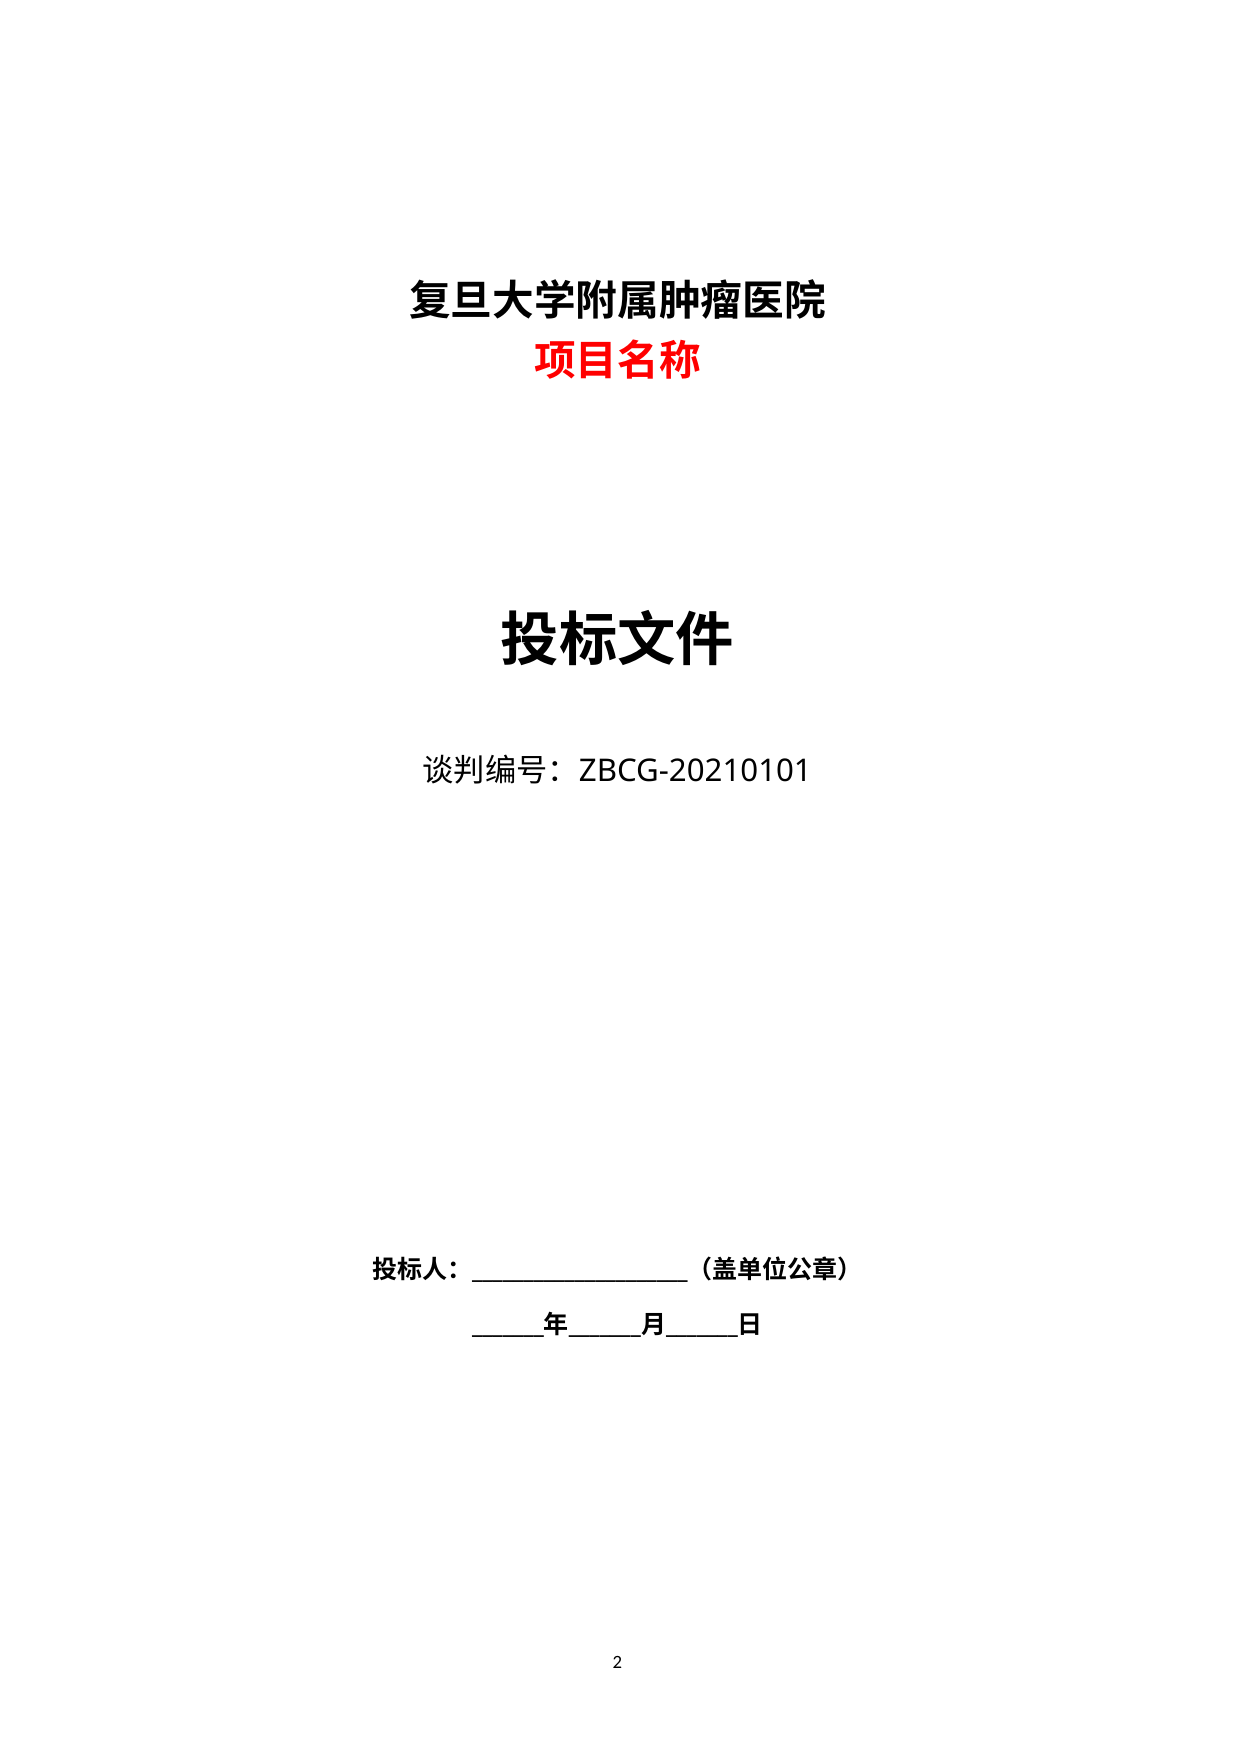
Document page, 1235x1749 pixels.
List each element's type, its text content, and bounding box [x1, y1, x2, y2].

text _______年_______月_______日 [187, 1304, 1047, 1341]
text 投标人：_____________________（盖单位公章） [187, 1250, 1047, 1286]
text 谈判编号：ZBCG-20210101 [187, 745, 1047, 790]
text 投标文件 [187, 592, 1047, 677]
text 项目名称 [187, 327, 1047, 388]
text 复旦大学附属肿瘤医院 [187, 267, 1047, 327]
